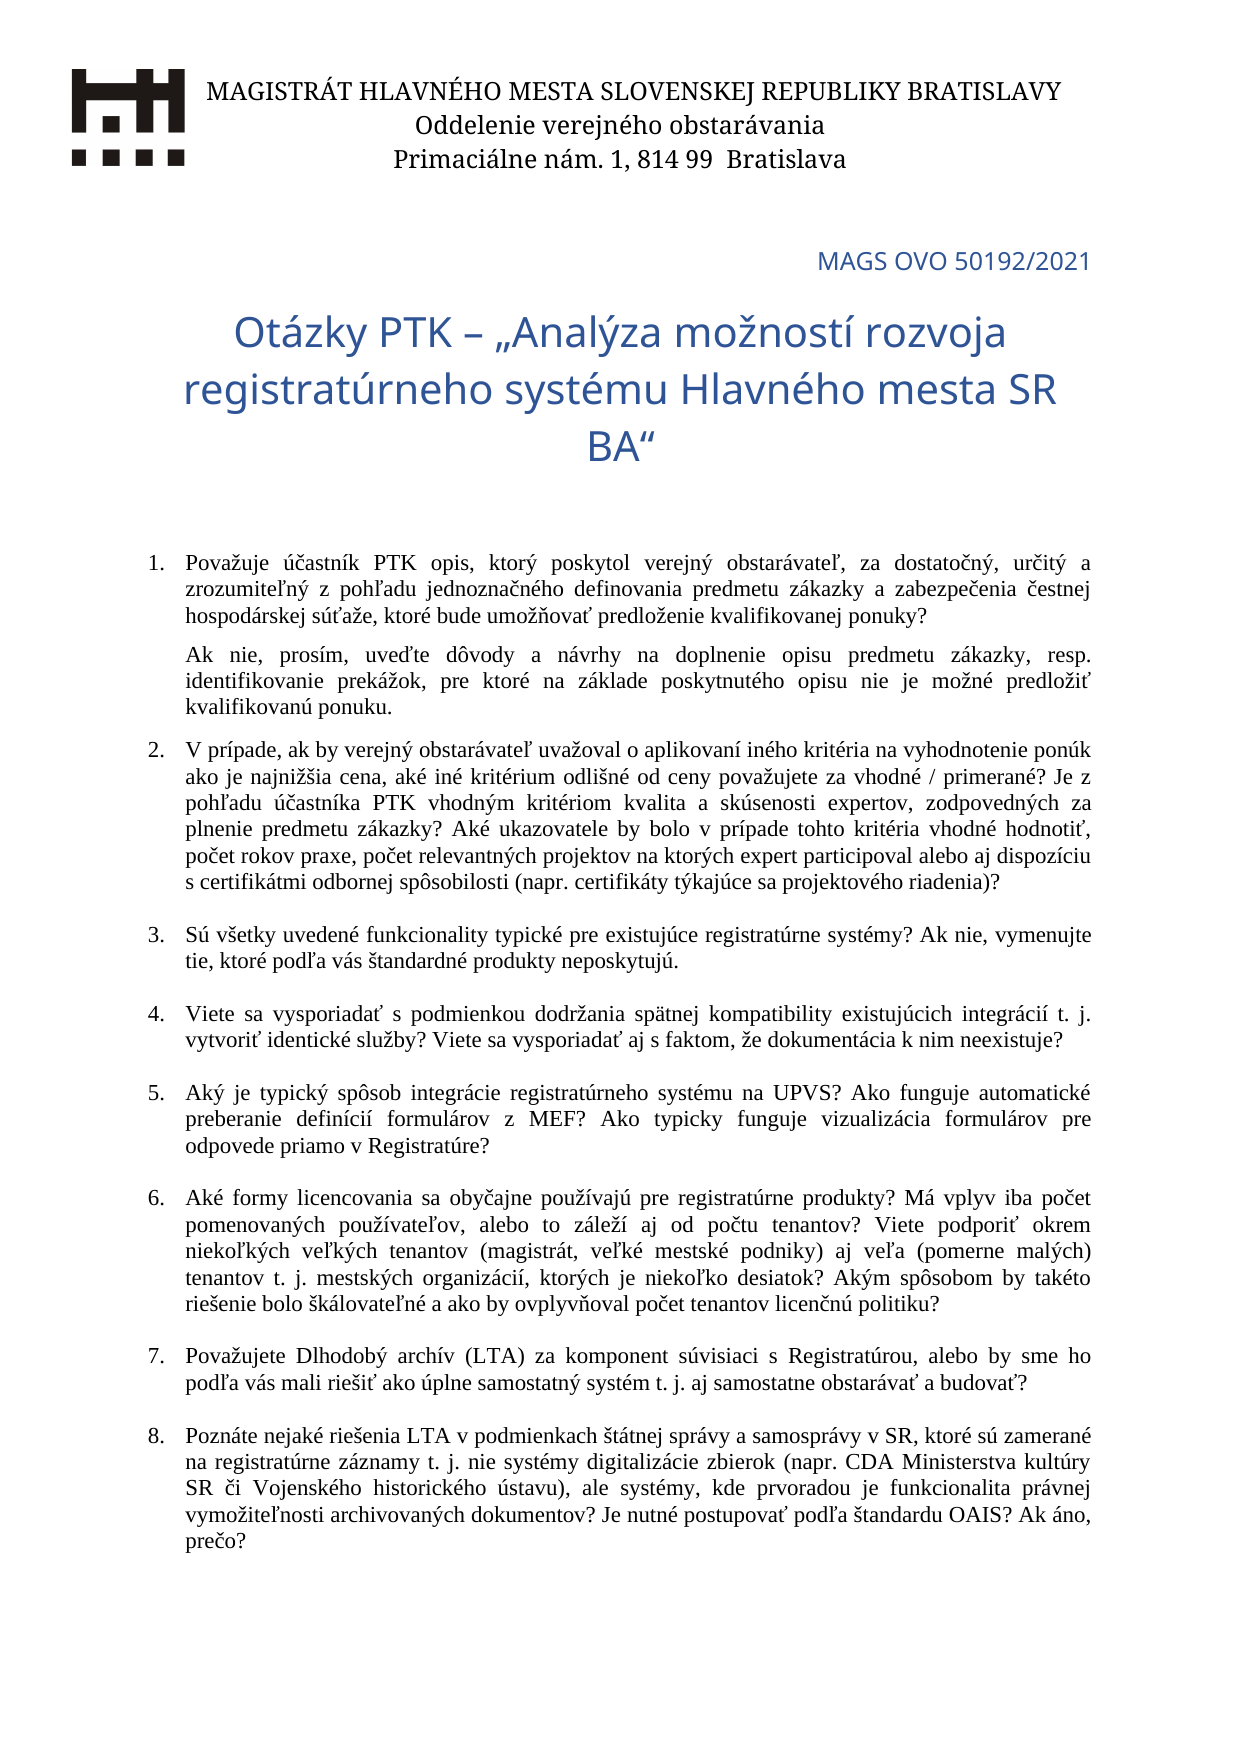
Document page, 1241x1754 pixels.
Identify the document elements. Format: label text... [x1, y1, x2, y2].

list Považujete Dlhodobý archív (LTA) za komponent súvisiaci s Registratúrou, alebo by sme ho podľa vás mali riešiť ako úplne samostatný systém t. j. aj samostatne obstarávať a budovať? [148, 1343, 1093, 1395]
subtitle MAGS OVO 50192/2021 [148, 244, 1093, 278]
list Považuje účastník PTK opis, ktorý poskytol verejný obstarávateľ, za dostatočný, určitý a zrozumiteľný z pohľadu jednoznačného definovania predmetu zákazky a zabezpečenia čestnej hospodárskej súťaže, ktoré bude umožňovať predloženie kvalifikovanej ponuky? [148, 549, 1093, 628]
list Viete sa vysporiadať s podmienkou dodržania spätnej kompatibility existujúcich integrácií t. j. vytvoriť identické služby? Viete sa vysporiadať aj s faktom, že dokumentácia k nim neexistuje? [148, 1000, 1093, 1053]
list Poznáte nejaké riešenia LTA v podmienkach štátnej správy a samosprávy v SR, ktoré sú zamerané na registratúrne záznamy t. j. nie systémy digitalizácie zbierok (napr. CDA Ministerstva kultúry SR či Vojenského historického ústavu), ale systémy, kde prvoradou je funkcionalita právnej vymožiteľnosti archivovaných dokumentov? Je nutné postupovať podľa štandardu OAIS? Ak áno, prečo? [148, 1422, 1093, 1553]
list Sú všetky uvedené funkcionality typické pre existujúce registratúrne systémy? Ak nie, vymenujte tie, ktoré podľa vás štandardné produkty neposkytujú. [148, 921, 1093, 974]
text Ak nie, prosím, uveďte dôvody a návrhy na doplnenie opisu predmetu zákazky, resp. identifikovanie prekážok, pre ktoré na základe poskytnutého opisu nie je možné predložiť kvalifikovanú ponuku. [185, 641, 1093, 720]
list Aký je typický spôsob integrácie registratúrneho systému na UPVS? Ako funguje automatické preberanie definícií formulárov z MEF? Ako typicky funguje vizualizácia formulárov pre odpovede priamo v Registratúre? [148, 1079, 1093, 1158]
list V prípade, ak by verejný obstarávateľ uvažoval o aplikovaní iného kritéria na vyhodnotenie ponúk ako je najnižšia cena, aké iné kritérium odlišné od ceny považujete za vhodné / primerané? Je z pohľadu účastníka PTK vhodným kritériom kvalita a skúsenosti expertov, zodpovedných za plnenie predmetu zákazky? Aké ukazovatele by bolo v prípade tohto kritéria vhodné hodnotiť, počet rokov praxe, počet relevantných projektov na ktorých expert participoval alebo aj dispozíciu s certifikátmi odbornej spôsobilosti (napr. certifikáty týkajúce sa projektového riadenia)? [148, 736, 1093, 894]
list Aké formy licencovania sa obyčajne používajú pre registratúrne produkty? Má vplyv iba počet pomenovaných používateľov, alebo to záleží aj od počtu tenantov? Viete podporiť okrem niekoľkých veľkých tenantov (magistrát, veľké mestské podniky) aj veľa (pomerne malých) tenantov t. j. mestských organizácií, ktorých je niekoľko desiatok? Akým spôsobom by takéto riešenie bolo škálovateľné a ako by ovplyvňoval počet tenantov licenčnú politiku? [148, 1184, 1093, 1316]
picture [71, 69, 185, 166]
subtitle Otázky PTK – „Analýza možností rozvoja registratúrneho systému Hlavného mesta SR BA“ [148, 303, 1093, 473]
